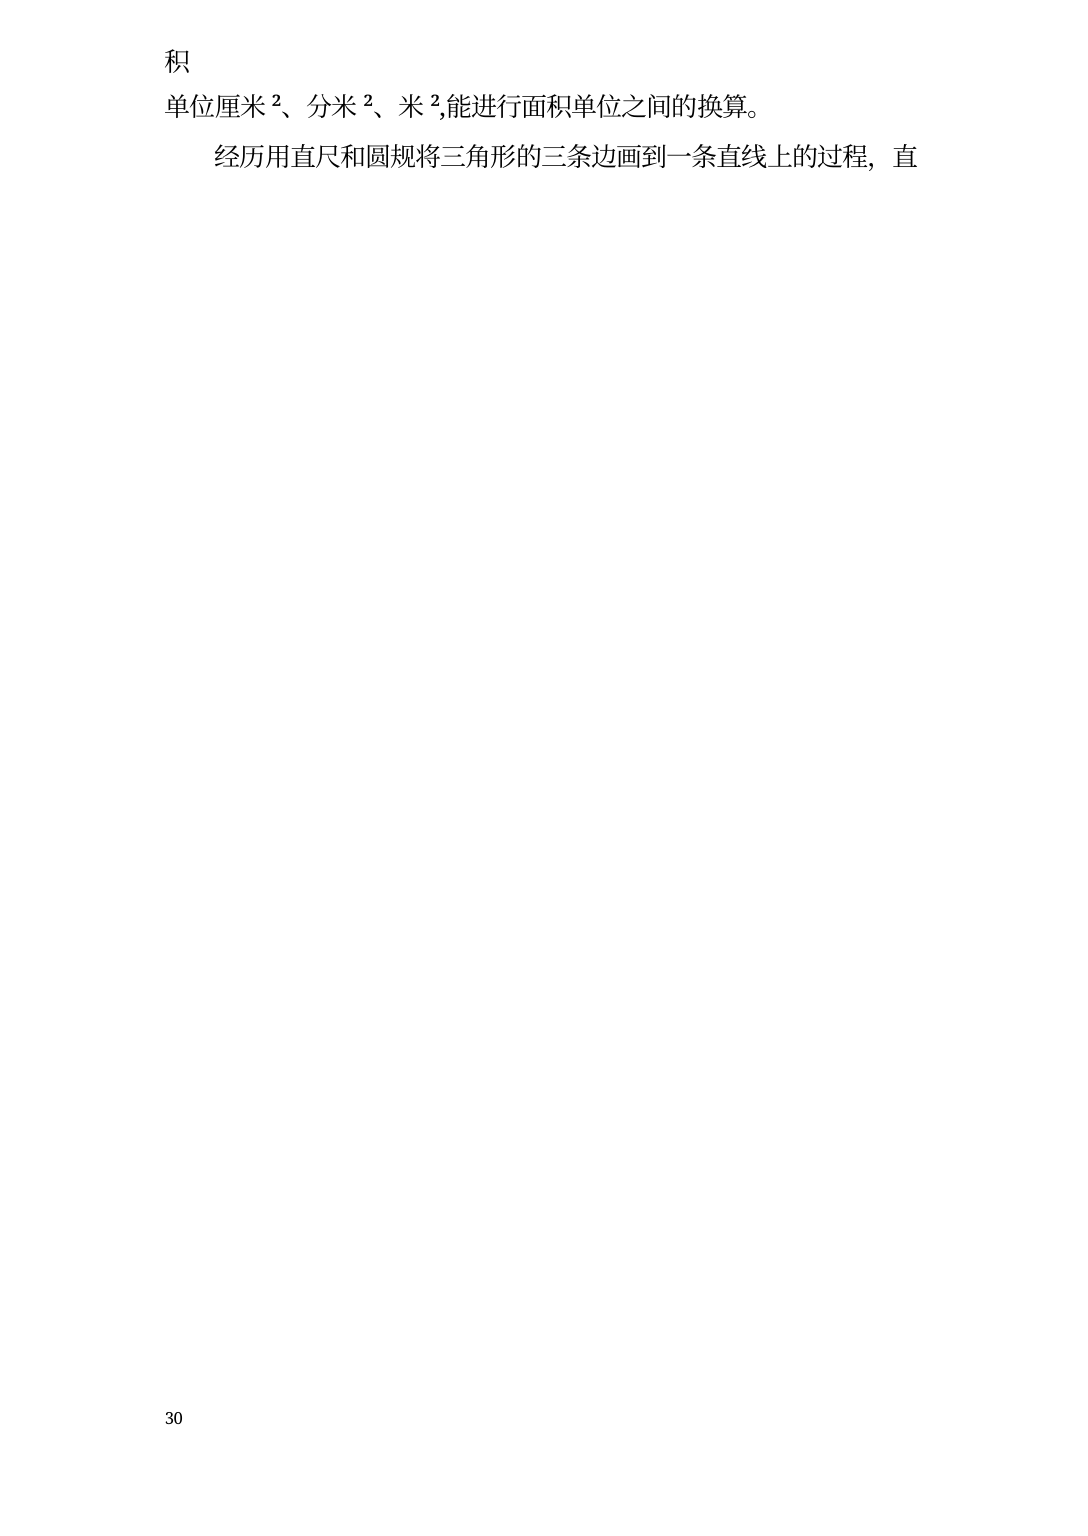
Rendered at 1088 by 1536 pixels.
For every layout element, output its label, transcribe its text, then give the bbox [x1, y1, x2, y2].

text 经历用直尺和圆规将三角形的三条边画到一条直线上的过程，直 [214, 139, 929, 173]
text 单位厘米²、分米²、米²,能进行面积单位之间的换算。 [164, 89, 929, 123]
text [164, 42, 917, 79]
